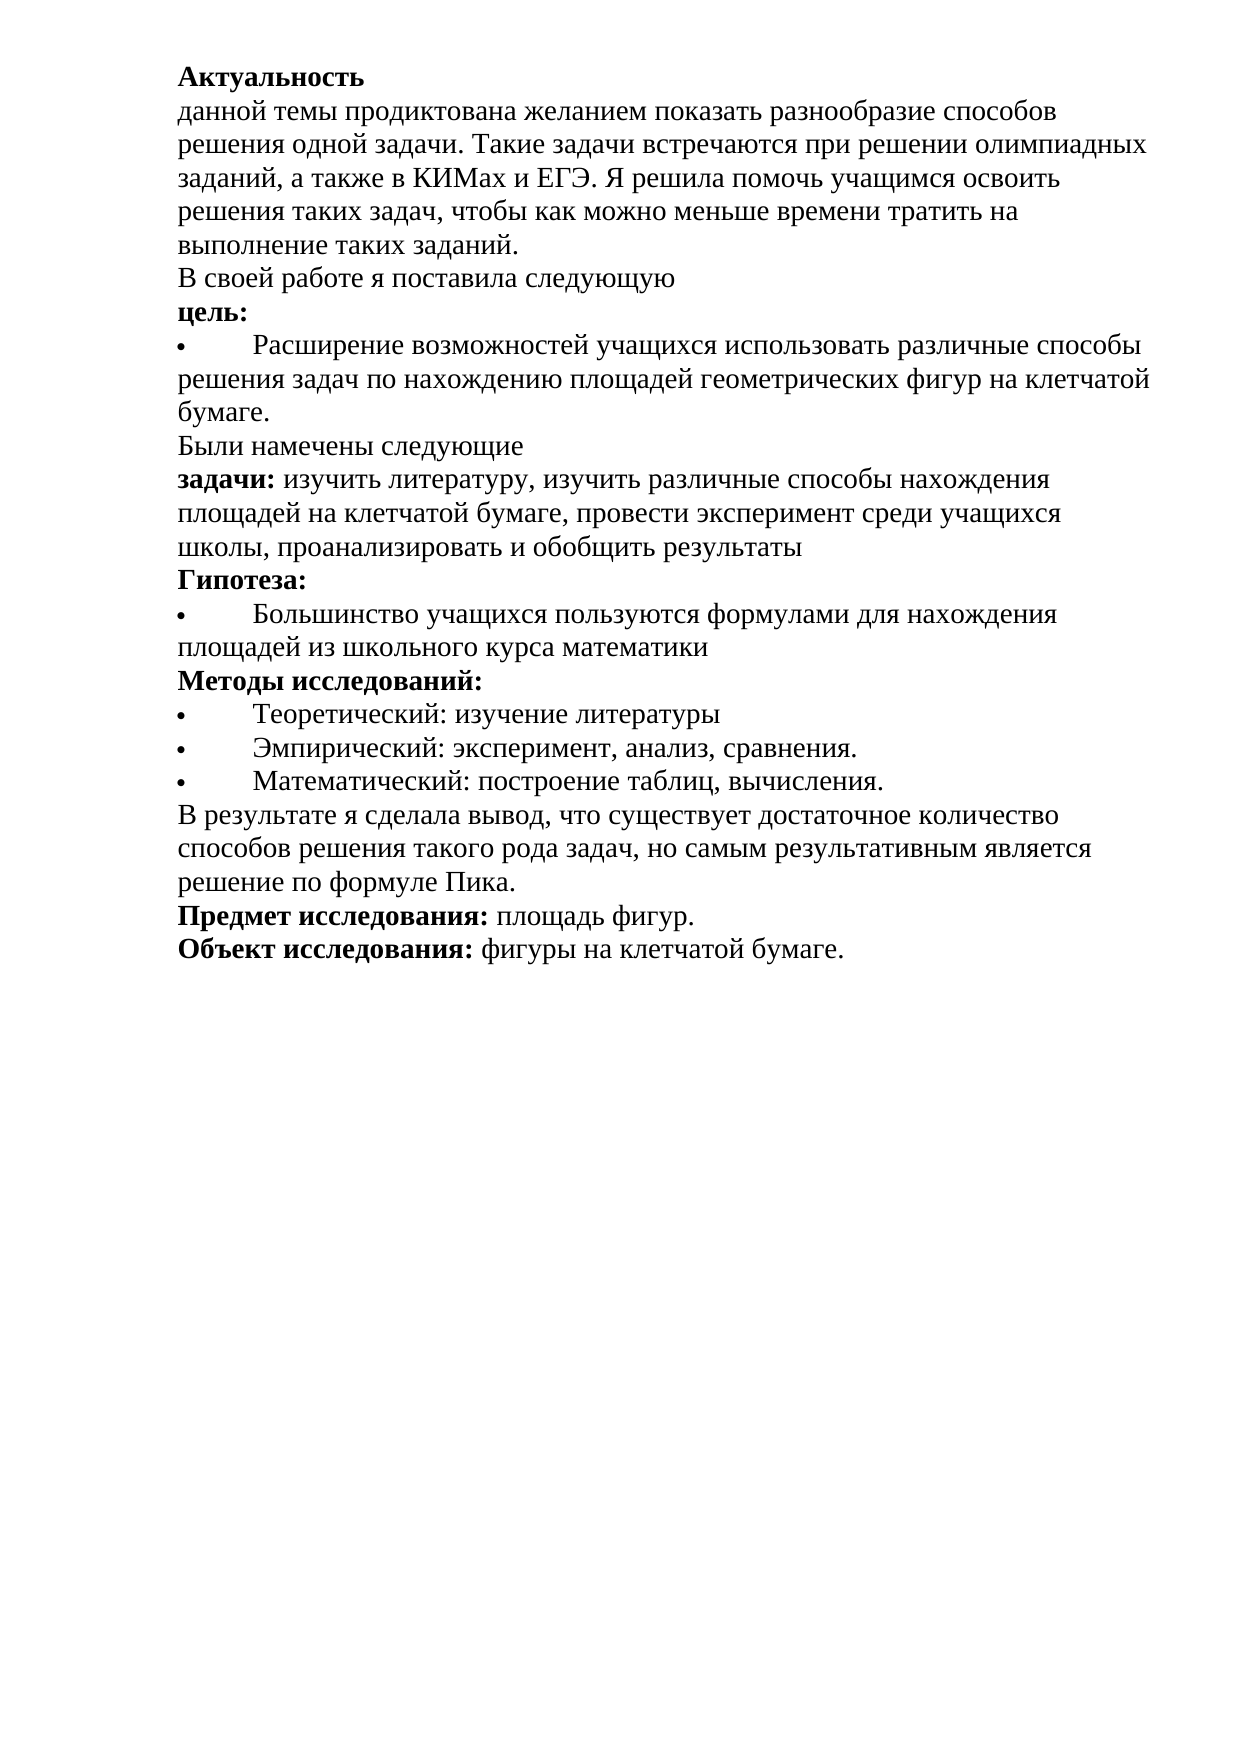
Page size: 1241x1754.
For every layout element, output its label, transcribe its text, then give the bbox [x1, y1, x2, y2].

text Объект исследования: фигуры на клетчатой бумаге. [177, 931, 1152, 965]
text цель: [177, 294, 1152, 327]
text задачи: изучить литературу, изучить различные способы нахождения площадей на клетчатой бумаге, провести эксперимент среди учащихся школы, проанализировать и обобщить результаты [177, 462, 1152, 562]
list Расширение возможностей учащихся использовать различные способы решения задач по нахождению площадей геометрических фигур на клетчатой бумаге. [177, 327, 1152, 428]
text данной темы продиктована желанием показать разнообразие способов решения одной задачи. Такие задачи встречаются при решении олимпиадных заданий, а также в КИМах и ЕГЭ. Я решила помочь учащимся освоить решения таких задач, чтобы как можно меньше времени тратить на выполнение таких заданий. [177, 93, 1152, 260]
text Методы исследований: [177, 663, 1152, 696]
text Актуальность [177, 59, 1152, 93]
text Гипотеза: [177, 562, 1152, 596]
list Большинство учащихся пользуются формулами для нахождения площадей из школьного курса математики [177, 596, 1152, 663]
text В результате я сделала вывод, что существует достаточное количество способов решения такого рода задач, но самым результативным является решение по формуле Пика. [177, 797, 1152, 898]
text В своей работе я поставила следующую [177, 260, 1152, 294]
list Математический: построение таблиц, вычисления. [177, 763, 1152, 797]
text Были намечены следующие [177, 428, 1152, 462]
list Эмпирический: эксперимент, анализ, сравнения. [177, 730, 1152, 763]
list Теоретический: изучение литературы [177, 696, 1152, 730]
text Предмет исследования: площадь фигур. [177, 898, 1152, 931]
